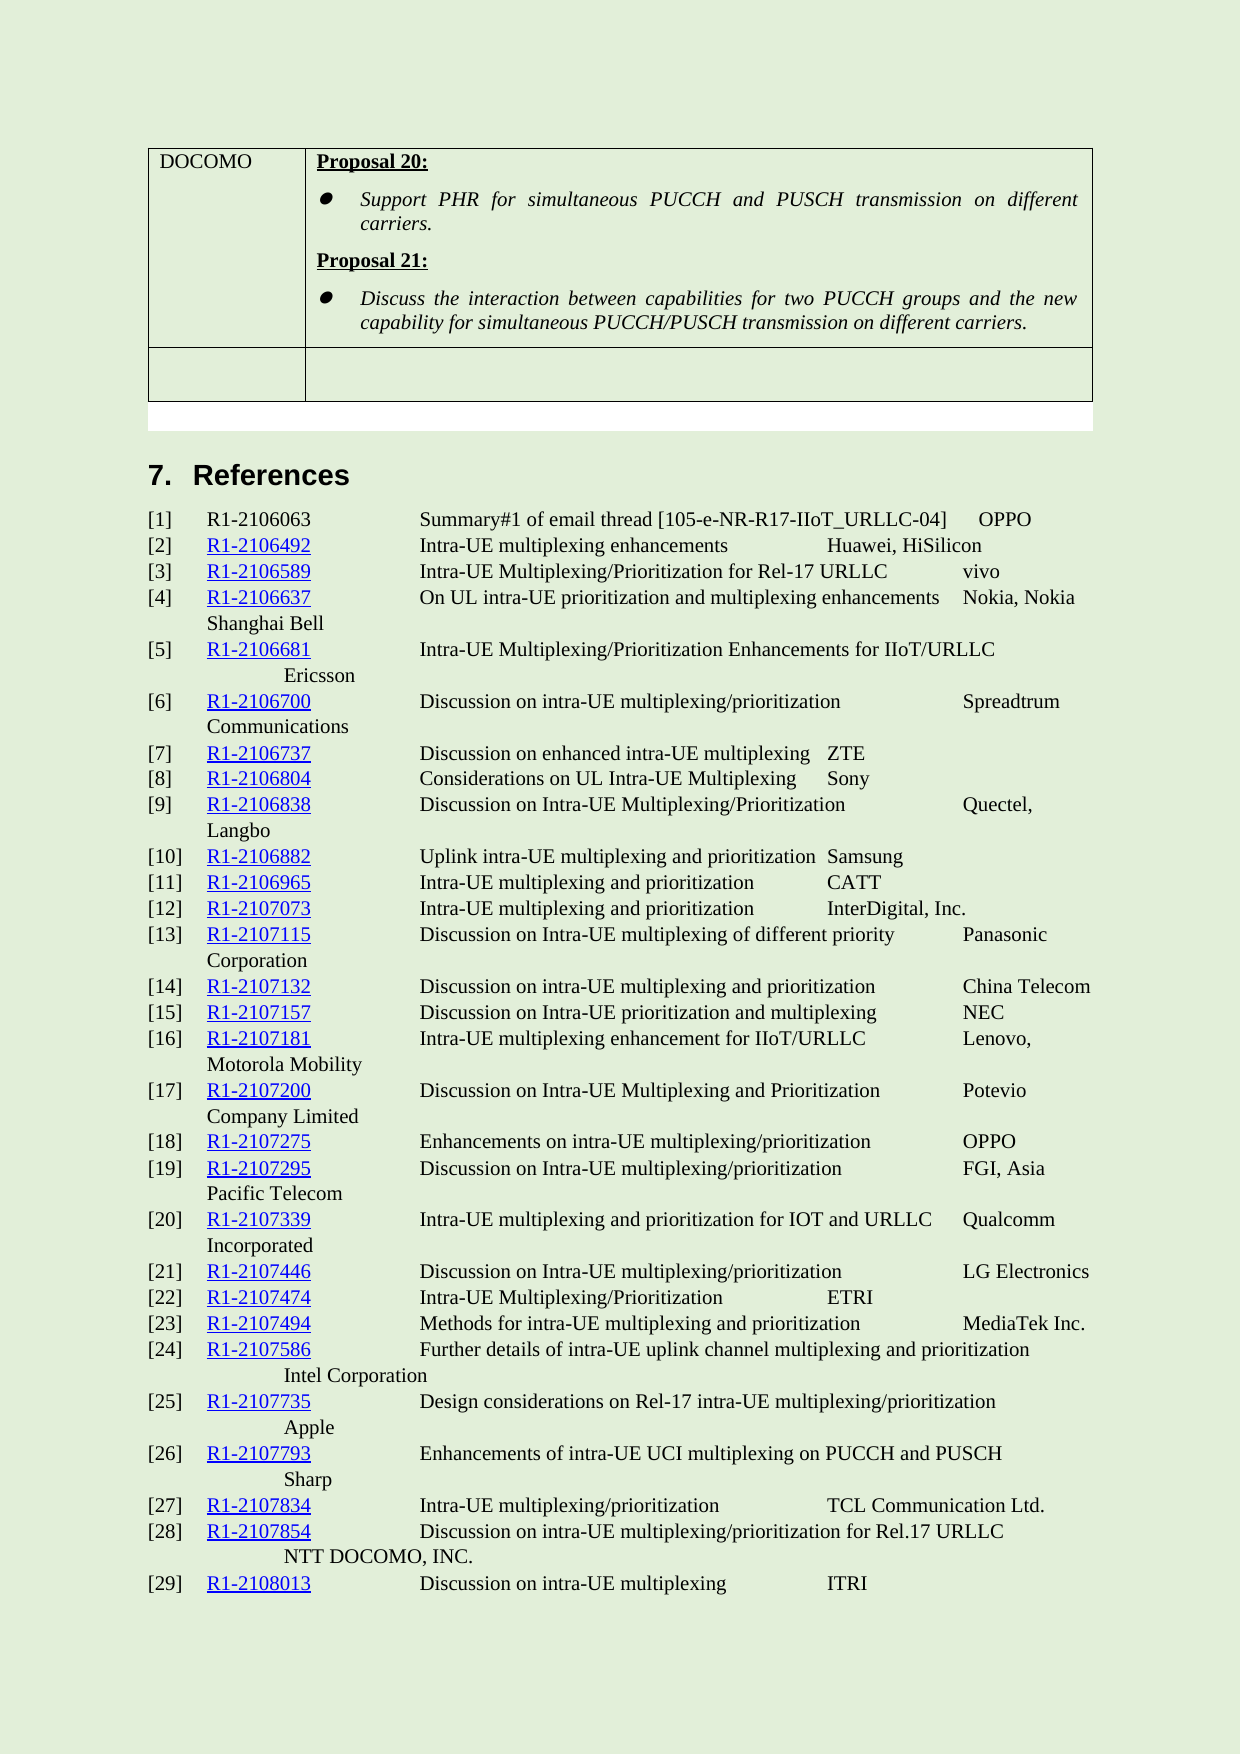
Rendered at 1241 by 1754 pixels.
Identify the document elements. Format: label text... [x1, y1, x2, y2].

table_cell DOCOMO [149, 149, 305, 347]
list R1-2107181 Intra-UE multiplexing enhancement for IIoT/URLLC Lenovo, Motorola Mobility [148, 1026, 1093, 1076]
list R1-2107157 Discussion on Intra-UE prioritization and multiplexing NEC [148, 1000, 1093, 1024]
list R1-2108013 Discussion on intra-UE multiplexing ITRI [148, 1570, 1093, 1594]
list R1-2106637 On UL intra-UE prioritization and multiplexing enhancements Nokia, Nokia Shanghai Bell [148, 585, 1093, 635]
list R1-2107494 Methods for intra-UE multiplexing and prioritization MediaTek Inc. [148, 1311, 1093, 1335]
list R1-2106882 Uplink intra-UE multiplexing and prioritization Samsung [148, 844, 1093, 868]
list R1-2106589 Intra-UE Multiplexing/Prioritization for Rel-17 URLLC vivo [148, 559, 1093, 583]
list R1-2106681 Intra-UE Multiplexing/Prioritization Enhancements for IIoT/URLLC Ericsson [148, 637, 1093, 687]
list R1-2107295 Discussion on Intra-UE multiplexing/prioritization FGI, Asia Pacific Telecom [148, 1155, 1093, 1205]
table_cell Proposal 20: Support PHR for simultaneous PUCCH and PUSCH transmission on different carriers. Proposal 21: Discuss the interaction between capabilities for two PUCCH groups and the new capability for simultaneous PUCCH/PUSCH transmission on different carriers. [306, 149, 1092, 347]
list R1-2107735 Design considerations on Rel-17 intra-UE multiplexing/prioritization Apple [148, 1389, 1093, 1439]
list R1-2106063 Summary#1 of email thread [105-e-NR-R17-IIoT_URLLC-04] OPPO [148, 507, 1093, 531]
list R1-2107854 Discussion on intra-UE multiplexing/prioritization for Rel.17 URLLC NTT DOCOMO, INC. [148, 1518, 1093, 1568]
table_cell [149, 348, 305, 401]
list R1-2107115 Discussion on Intra-UE multiplexing of different priority Panasonic Corporation [148, 922, 1093, 972]
list R1-2106965 Intra-UE multiplexing and prioritization CATT [148, 870, 1093, 894]
list R1-2107834 Intra-UE multiplexing/prioritization TCL Communication Ltd. [148, 1493, 1093, 1517]
list R1-2107339 Intra-UE multiplexing and prioritization for IOT and URLLC Qualcomm Incorporated [148, 1207, 1093, 1257]
list R1-2107275 Enhancements on intra-UE multiplexing/prioritization OPPO [148, 1129, 1093, 1153]
list R1-2106737 Discussion on enhanced intra-UE multiplexing ZTE [148, 740, 1093, 764]
list R1-2107446 Discussion on Intra-UE multiplexing/prioritization LG Electronics [148, 1259, 1093, 1283]
list R1-2107132 Discussion on intra-UE multiplexing and prioritization China Telecom [148, 974, 1093, 998]
list R1-2106838 Discussion on Intra-UE Multiplexing/Prioritization Quectel, Langbo [148, 792, 1093, 842]
list R1-2107793 Enhancements of intra-UE UCI multiplexing on PUCCH and PUSCH Sharp [148, 1441, 1093, 1491]
list R1-2106804 Considerations on UL Intra-UE Multiplexing Sony [148, 766, 1093, 790]
list R1-2107200 Discussion on Intra-UE Multiplexing and Prioritization Potevio Company Limited [148, 1078, 1093, 1128]
subtitle References [148, 458, 1093, 492]
list R1-2106700 Discussion on intra-UE multiplexing/prioritization Spreadtrum Communications [148, 688, 1093, 738]
list R1-2107586 Further details of intra-UE uplink channel multiplexing and prioritization Intel Corporation [148, 1337, 1093, 1387]
table_cell [306, 348, 1092, 401]
list R1-2107474 Intra-UE Multiplexing/Prioritization ETRI [148, 1285, 1093, 1309]
list R1-2107073 Intra-UE multiplexing and prioritization InterDigital, Inc. [148, 896, 1093, 920]
list R1-2106492 Intra-UE multiplexing enhancements Huawei, HiSilicon [148, 533, 1093, 557]
